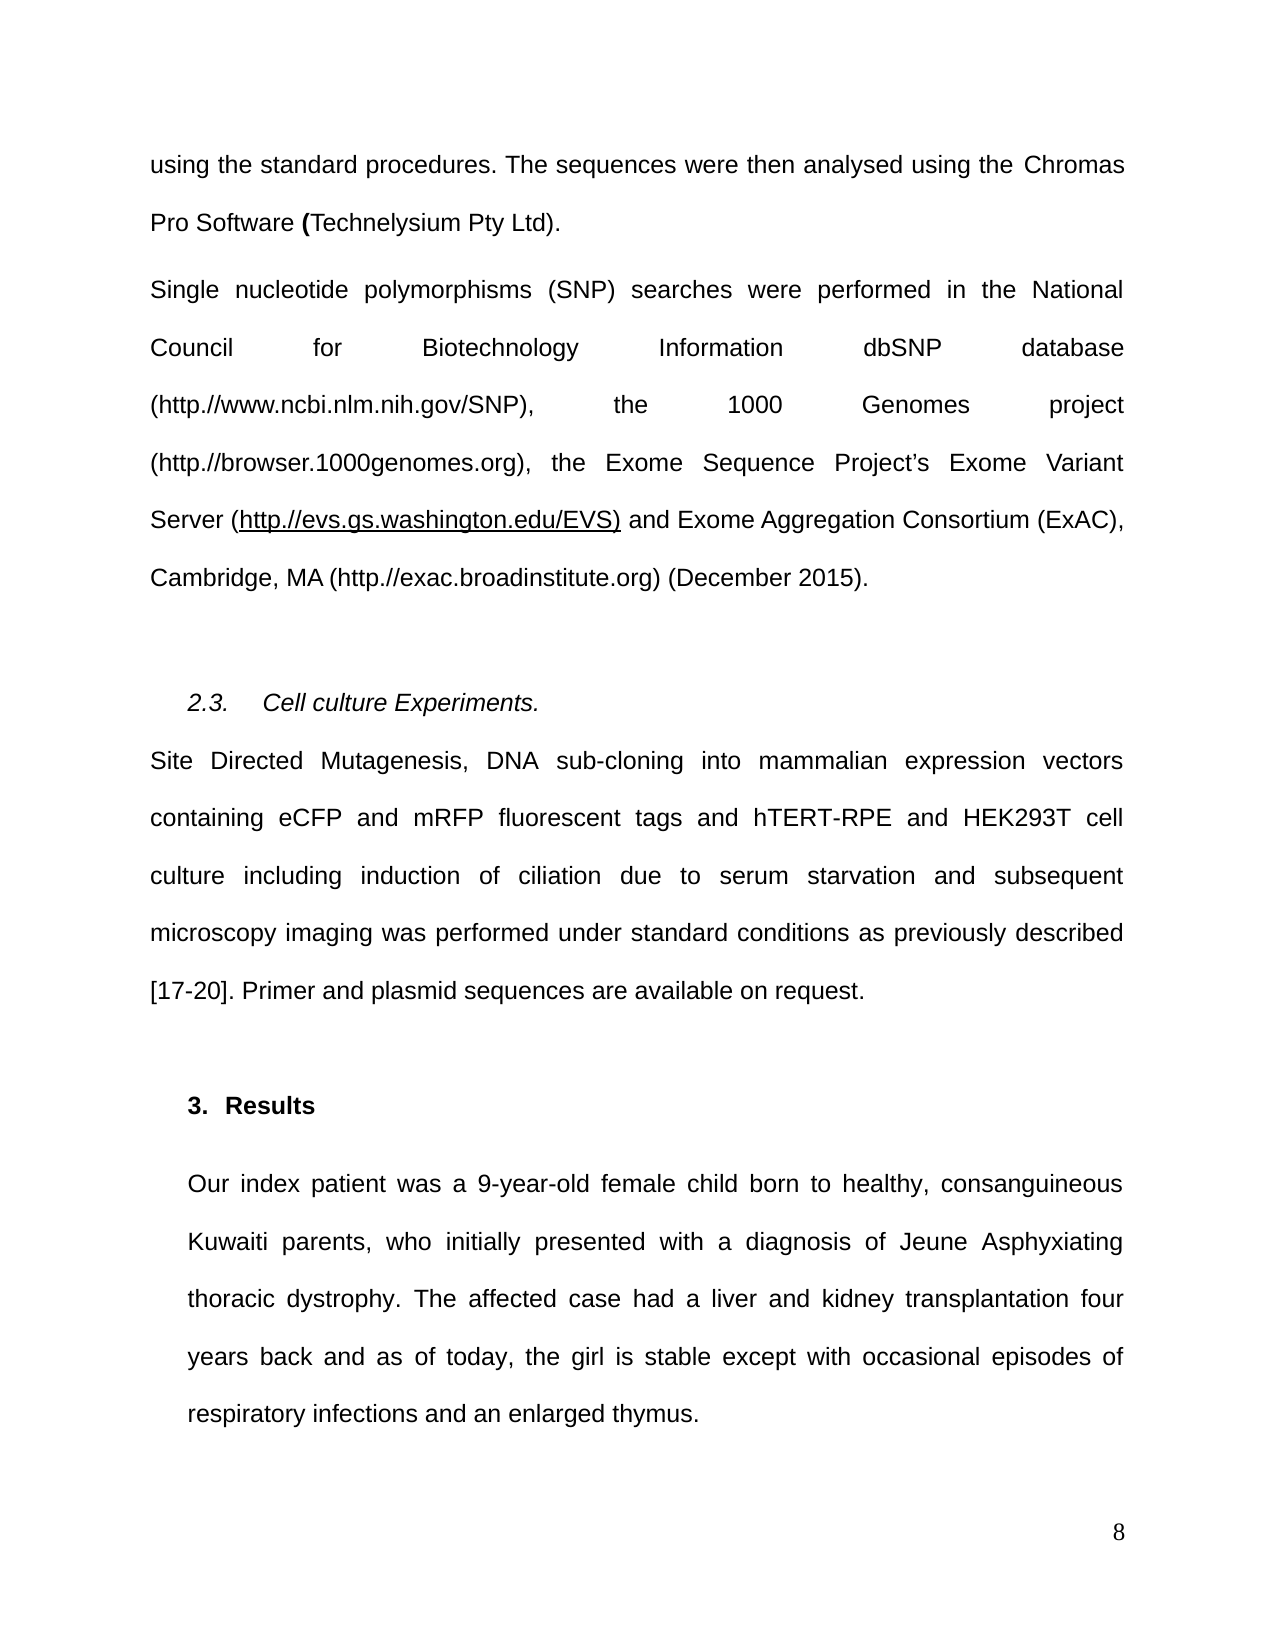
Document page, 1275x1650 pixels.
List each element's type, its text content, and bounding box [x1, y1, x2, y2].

text Site Directed Mutagenesis, DNA sub-cloning into mammalian expression vectors containing eCFP and mRFP fluorescent tags and hTERT-RPE and HEK293T cell culture including induction of ciliation due to serum starvation and subsequent microscopy imaging was performed under standard conditions as previously described [17-20]. Primer and plasmid sequences are available on request. [150, 746, 1125, 1004]
subtitle Single nucleotide polymorphisms (SNP) searches were performed in the National Council for Biotechnology Information dbSNP database (http.//www.ncbi.nlm.nih.gov/SNP), the 1000 Genomes project (http.//browser.1000genomes.org), the Exome Sequence Project’s Exome Variant Server (http.//evs.gs.washington.edu/EVS) and Exome Aggregation Consortium (ExAC), Cambridge, MA (http.//exac.broadinstitute.org) (December 2015). [150, 275, 1125, 592]
list Cell culture Experiments. [187, 688, 1125, 717]
list Results [187, 1091, 1125, 1119]
text Our index patient was a 9-year-old female child born to healthy, consanguineous Kuwaiti parents, who initially presented with a diagnosis of Jeune Asphyxiating thoracic dystrophy. The affected case had a liver and kidney transplantation four years back and as of today, the girl is stable except with occasional episodes of respiratory infections and an enlarged thymus. [187, 1169, 1125, 1428]
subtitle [150, 150, 1125, 236]
